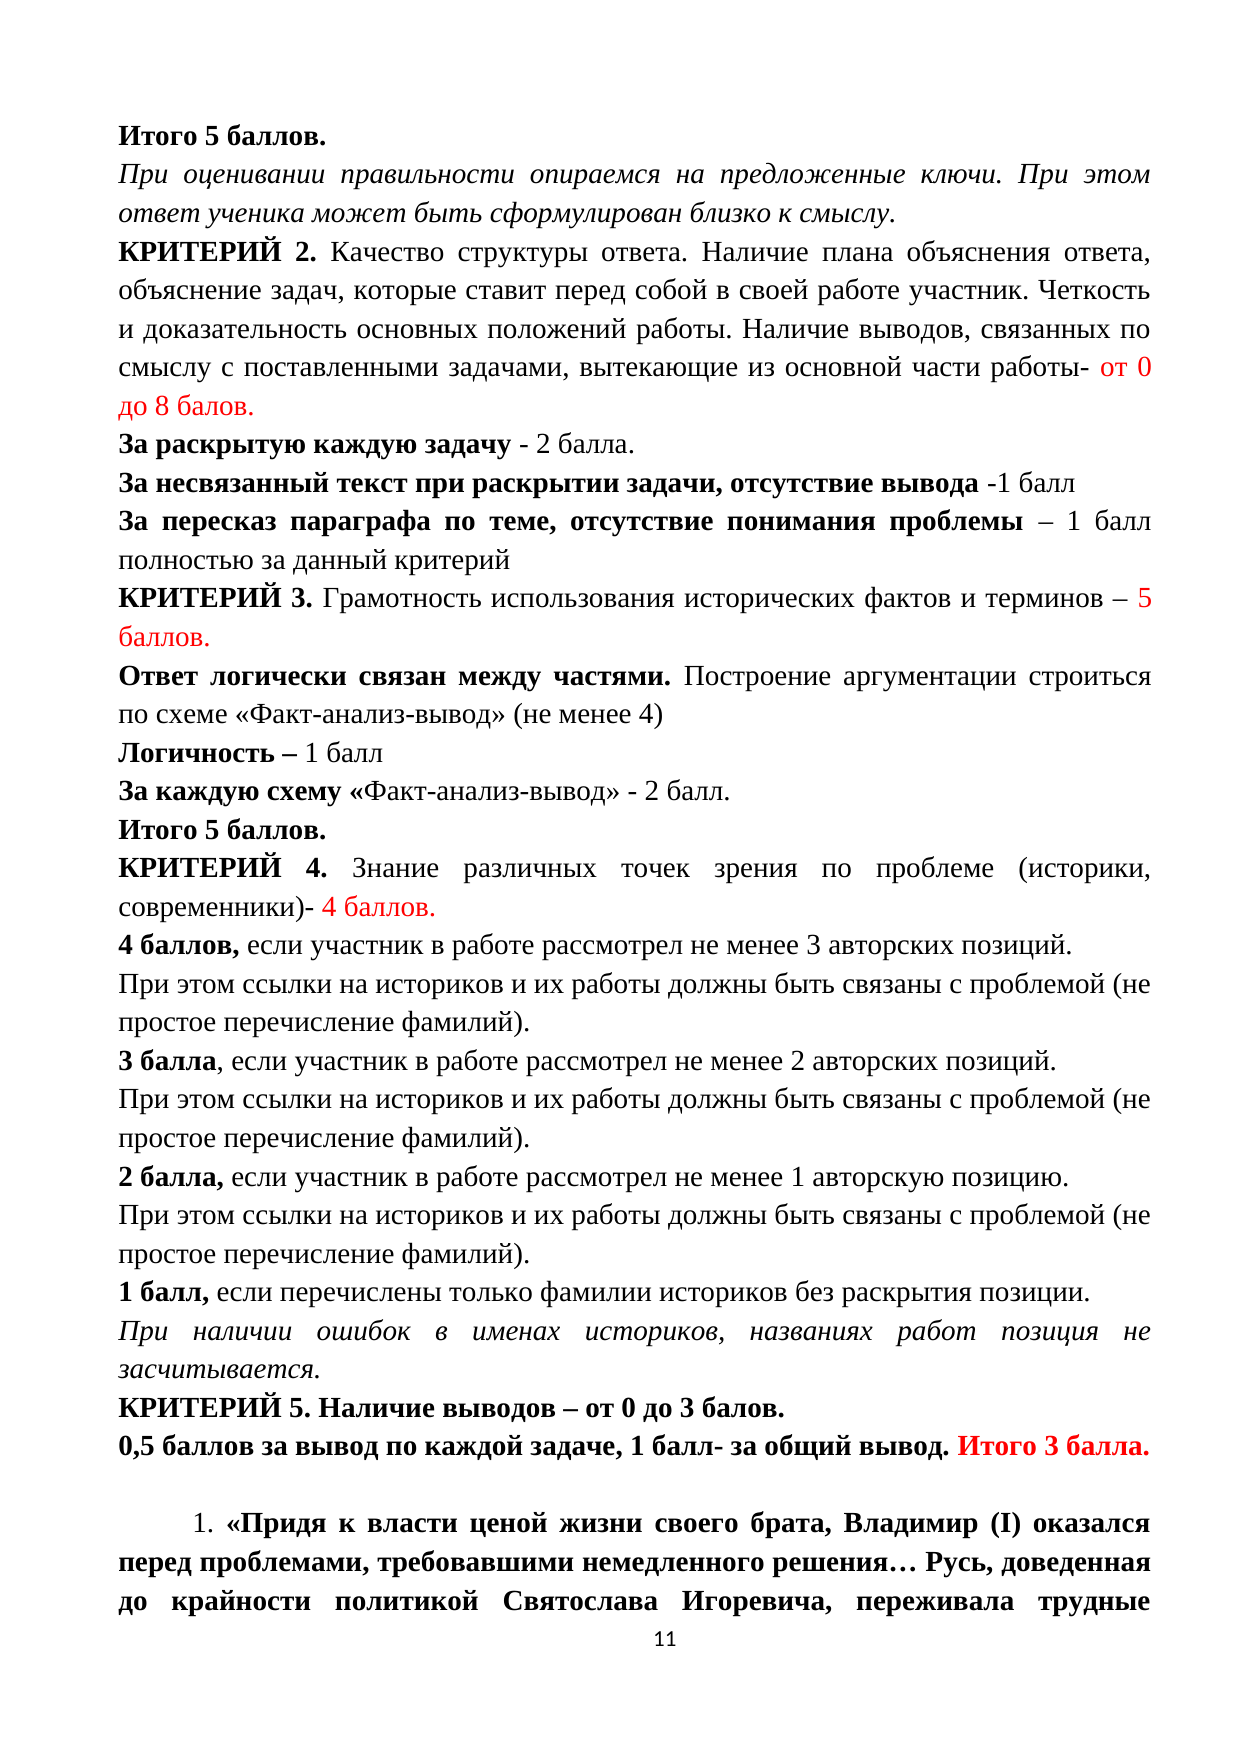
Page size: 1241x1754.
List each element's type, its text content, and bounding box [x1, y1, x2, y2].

text За каждую схему «Факт-анализ-вывод» - 2 балл. [118, 773, 1152, 807]
text КРИТЕРИЙ 5. Наличие выводов – от 0 до 3 балов. [118, 1390, 1152, 1423]
text Логичность – 1 балл [118, 735, 1152, 768]
text Итого 5 баллов. [118, 812, 1152, 845]
text При этом ссылки на историков и их работы должны быть связаны с проблемой (не простое перечисление фамилий). [118, 1082, 1152, 1154]
text При этом ссылки на историков и их работы должны быть связаны с проблемой (не простое перечисление фамилий). [118, 966, 1152, 1038]
text 0,5 баллов за вывод по каждой задаче, 1 балл- за общий вывод. Итого 3 балла. [118, 1428, 1152, 1462]
text КРИТЕРИЙ 4. Знание различных точек зрения по проблеме (историки, современники)- 4 баллов. [118, 850, 1152, 922]
text 2 балла, если участник в работе рассмотрел не менее 1 авторскую позицию. [118, 1159, 1152, 1192]
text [118, 1506, 1152, 1616]
text Ответ логически связан между частями. Построение аргументации строиться по схеме «Факт-анализ-вывод» (не менее 4) [118, 658, 1152, 730]
text За раскрытую каждую задачу - 2 балла. [118, 426, 1152, 460]
text 4 баллов, если участник в работе рассмотрел не менее 3 авторских позиций. [118, 927, 1152, 961]
text КРИТЕРИЙ 3. Грамотность использования исторических фактов и терминов – 5 баллов. [118, 581, 1152, 653]
text За несвязанный текст при раскрытии задачи, отсутствие вывода -1 балл [118, 465, 1152, 498]
text При оценивании правильности опираемся на предложенные ключи. При этом ответ ученика может быть сформулирован близко к смыслу. [118, 157, 1152, 229]
text КРИТЕРИЙ 2. Качество структуры ответа. Наличие плана объяснения ответа, объяснение задач, которые ставит перед собой в своей работе участник. Четкость и доказательность основных положений работы. Наличие выводов, связанных по смыслу с поставленными задачами, вытекающие из основной части работы- от 0 до 8 балов. [118, 234, 1152, 421]
text 1 балл, если перечислены только фамилии историков без раскрытия позиции. [118, 1274, 1152, 1308]
text За пересказ параграфа по теме, отсутствие понимания проблемы – 1 балл полностью за данный критерий [118, 503, 1152, 576]
text 3 балла, если участник в работе рассмотрел не менее 2 авторских позиций. [118, 1043, 1152, 1077]
text Итого 5 баллов. [118, 118, 1152, 152]
text При этом ссылки на историков и их работы должны быть связаны с проблемой (не простое перечисление фамилий). [118, 1197, 1152, 1269]
text При наличии ошибок в именах историков, названиях работ позиция не засчитывается. [118, 1313, 1152, 1385]
